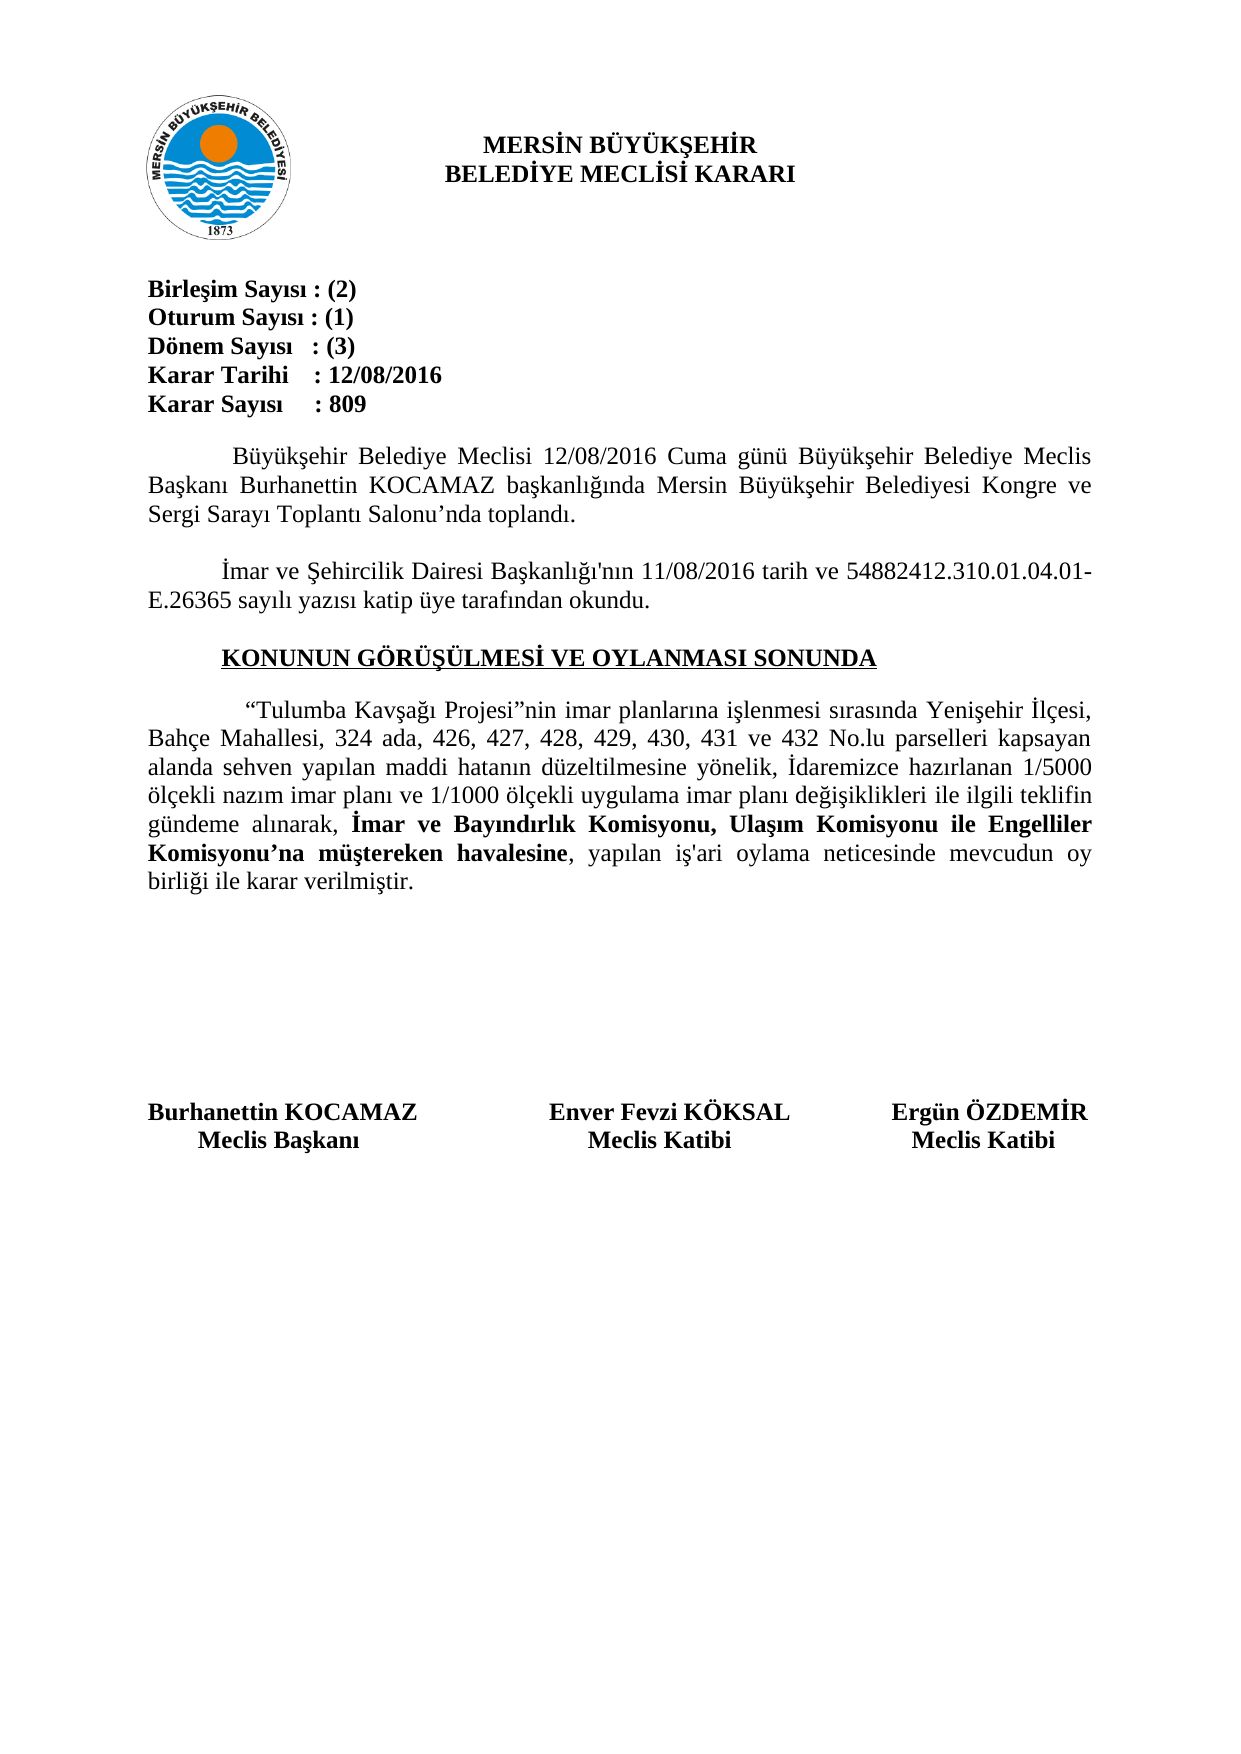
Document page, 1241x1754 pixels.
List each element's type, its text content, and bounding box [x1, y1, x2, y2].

picture [146, 95, 291, 240]
subtitle Karar Tarihi : 12/08/2016 [148, 360, 1092, 389]
text İmar ve Şehircilik Dairesi Başkanlığı'nın 11/08/2016 tarih ve 54882412.310.01.04.01-E.26365 sayılı yazısı katip üye tarafından okundu. [148, 556, 1092, 614]
text Burhanettin KOCAMAZ Enver Fevzi KÖKSAL Ergün ÖZDEMİR [148, 1097, 1092, 1125]
text KONUNUN GÖRÜŞÜLMESİ VE OYLANMASI SONUNDA [148, 643, 1092, 671]
text Dönem Sayısı : (3) [148, 331, 1092, 360]
text BELEDİYE MECLİSİ KARARI [291, 159, 1092, 187]
text Meclis Başkanı Meclis Katibi Meclis Katibi [148, 1125, 1092, 1154]
subtitle Karar Sayısı : 809 [148, 389, 1092, 417]
text MERSİN BÜYÜKŞEHİR [291, 130, 1092, 159]
subtitle Birleşim Sayısı : (2) [148, 274, 1092, 302]
text “Tulumba Kavşağı Projesi”nin imar planlarına işlenmesi sırasında Yenişehir İlçesi, Bahçe Mahallesi, 324 ada, 426, 427, 428, 429, 430, 431 ve 432 No.lu parselleri kapsayan alanda sehven yapılan maddi hatanın düzeltilmesine yönelik, İdaremizce hazırlanan 1/5000 ölçekli nazım imar planı ve 1/1000 ölçekli uygulama imar planı değişiklikleri ile ilgili teklifin gündeme alınarak, İmar ve Bayındırlık Komisyonu, Ulaşım Komisyonu ile Engelliler Komisyonu’na müştereken havalesine, yapılan iş'ari oylama neticesinde mevcudun oy birliği ile karar verilmiştir. [148, 696, 1092, 895]
subtitle Büyükşehir Belediye Meclisi 12/08/2016 Cuma günü Büyükşehir Belediye Meclis Başkanı Burhanettin KOCAMAZ başkanlığında Mersin Büyükşehir Belediyesi Kongre ve Sergi Sarayı Toplantı Salonu’nda toplandı. [148, 441, 1092, 528]
subtitle Oturum Sayısı : (1) [148, 302, 1092, 331]
